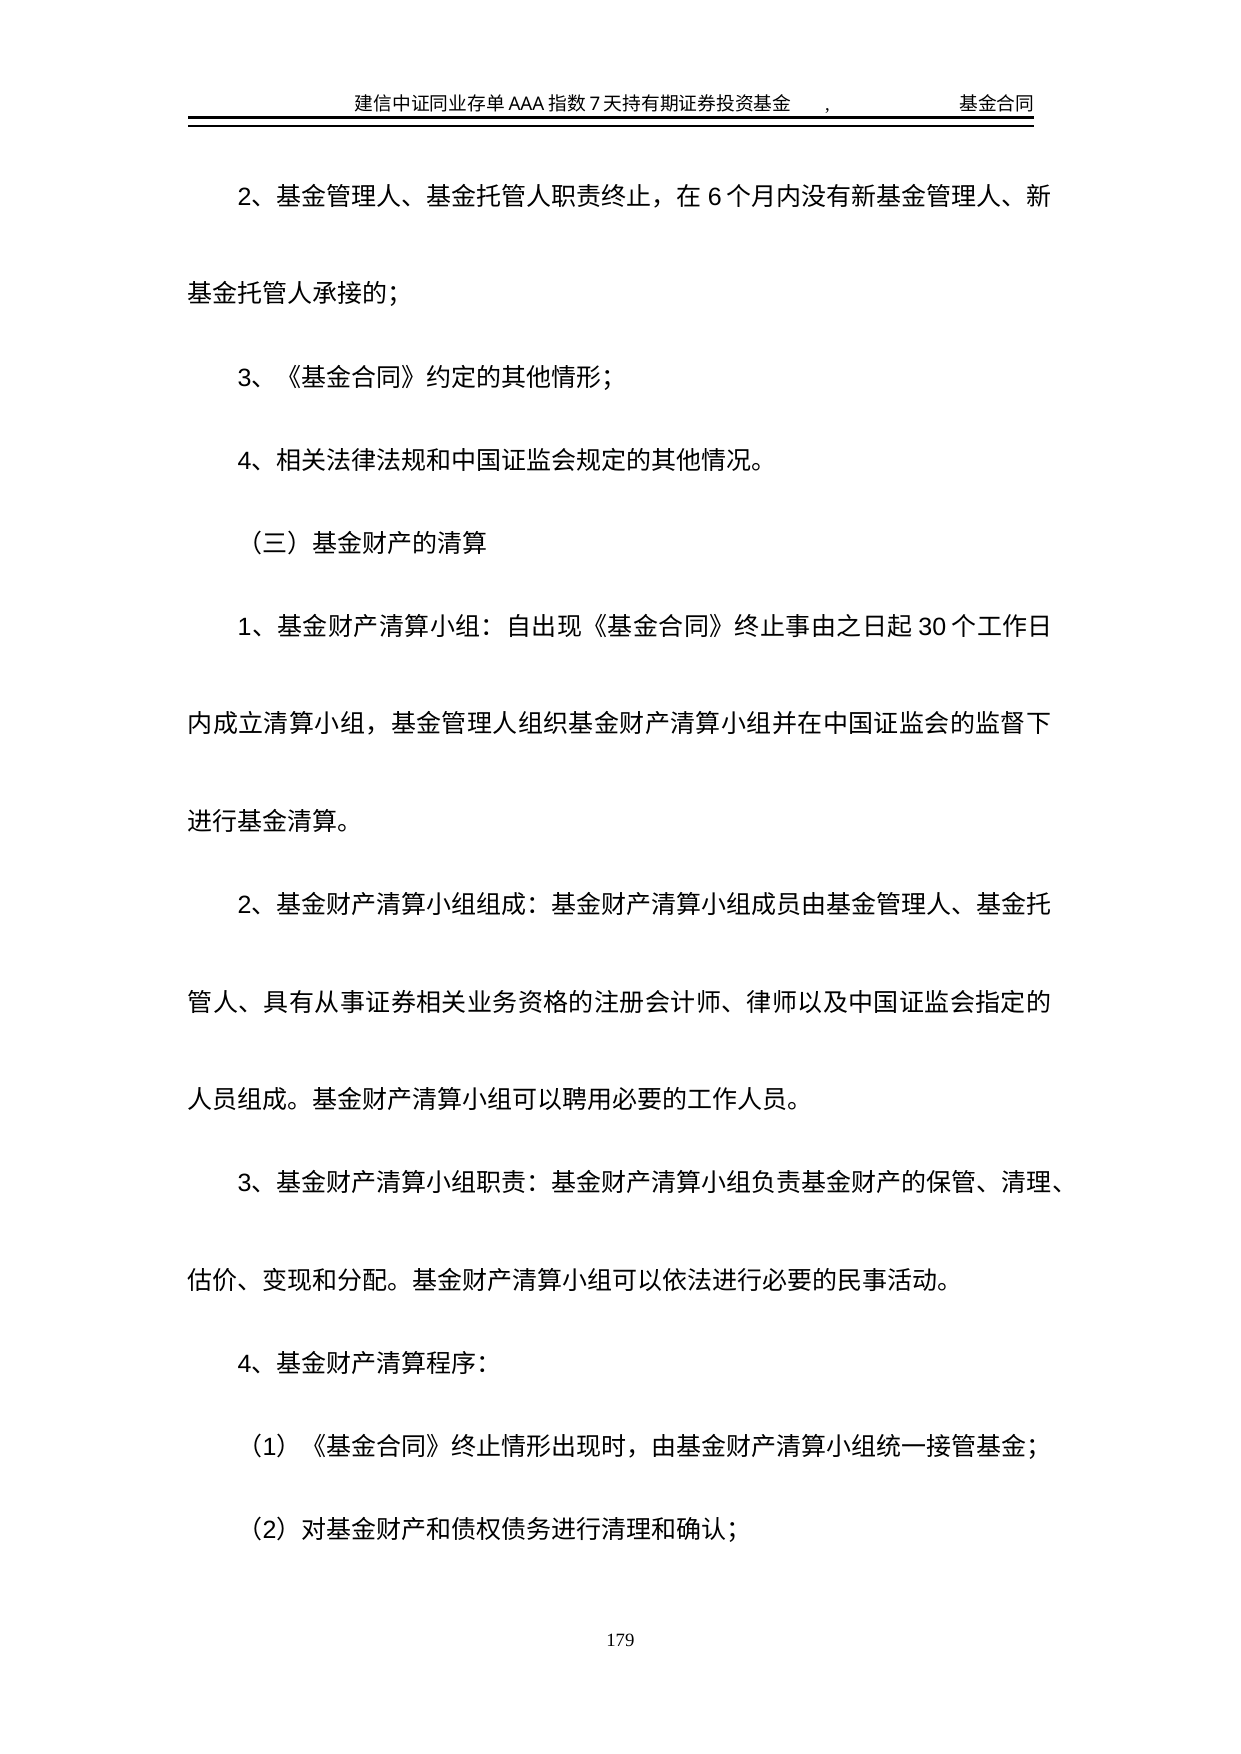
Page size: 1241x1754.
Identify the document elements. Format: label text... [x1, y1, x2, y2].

text 3、基金财产清算小组职责：基金财产清算小组负责基金财产的保管、清理、估价、变现和分配。基金财产清算小组可以依法进行必要的民事活动。 [187, 1148, 1053, 1311]
text （2）对基金财产和债权债务进行清理和确认； [187, 1495, 1053, 1560]
text 1、基金财产清算小组：自出现《基金合同》终止事由之日起30个工作日内成立清算小组，基金管理人组织基金财产清算小组并在中国证监会的监督下进行基金清算。 [187, 592, 1053, 852]
text 2、基金管理人、基金托管人职责终止，在6个月内没有新基金管理人、新基金托管人承接的； [187, 162, 1053, 324]
text 4、相关法律法规和中国证监会规定的其他情况。 [187, 426, 1053, 491]
text （三）基金财产的清算 [187, 509, 1053, 574]
text （1）《基金合同》终止情形出现时，由基金财产清算小组统一接管基金； [187, 1412, 1053, 1477]
text 4、基金财产清算程序： [187, 1329, 1053, 1394]
text 2、基金财产清算小组组成：基金财产清算小组成员由基金管理人、基金托管人、具有从事证券相关业务资格的注册会计师、律师以及中国证监会指定的人员组成。基金财产清算小组可以聘用必要的工作人员。 [187, 870, 1053, 1130]
text 3、《基金合同》约定的其他情形； [187, 343, 1053, 408]
